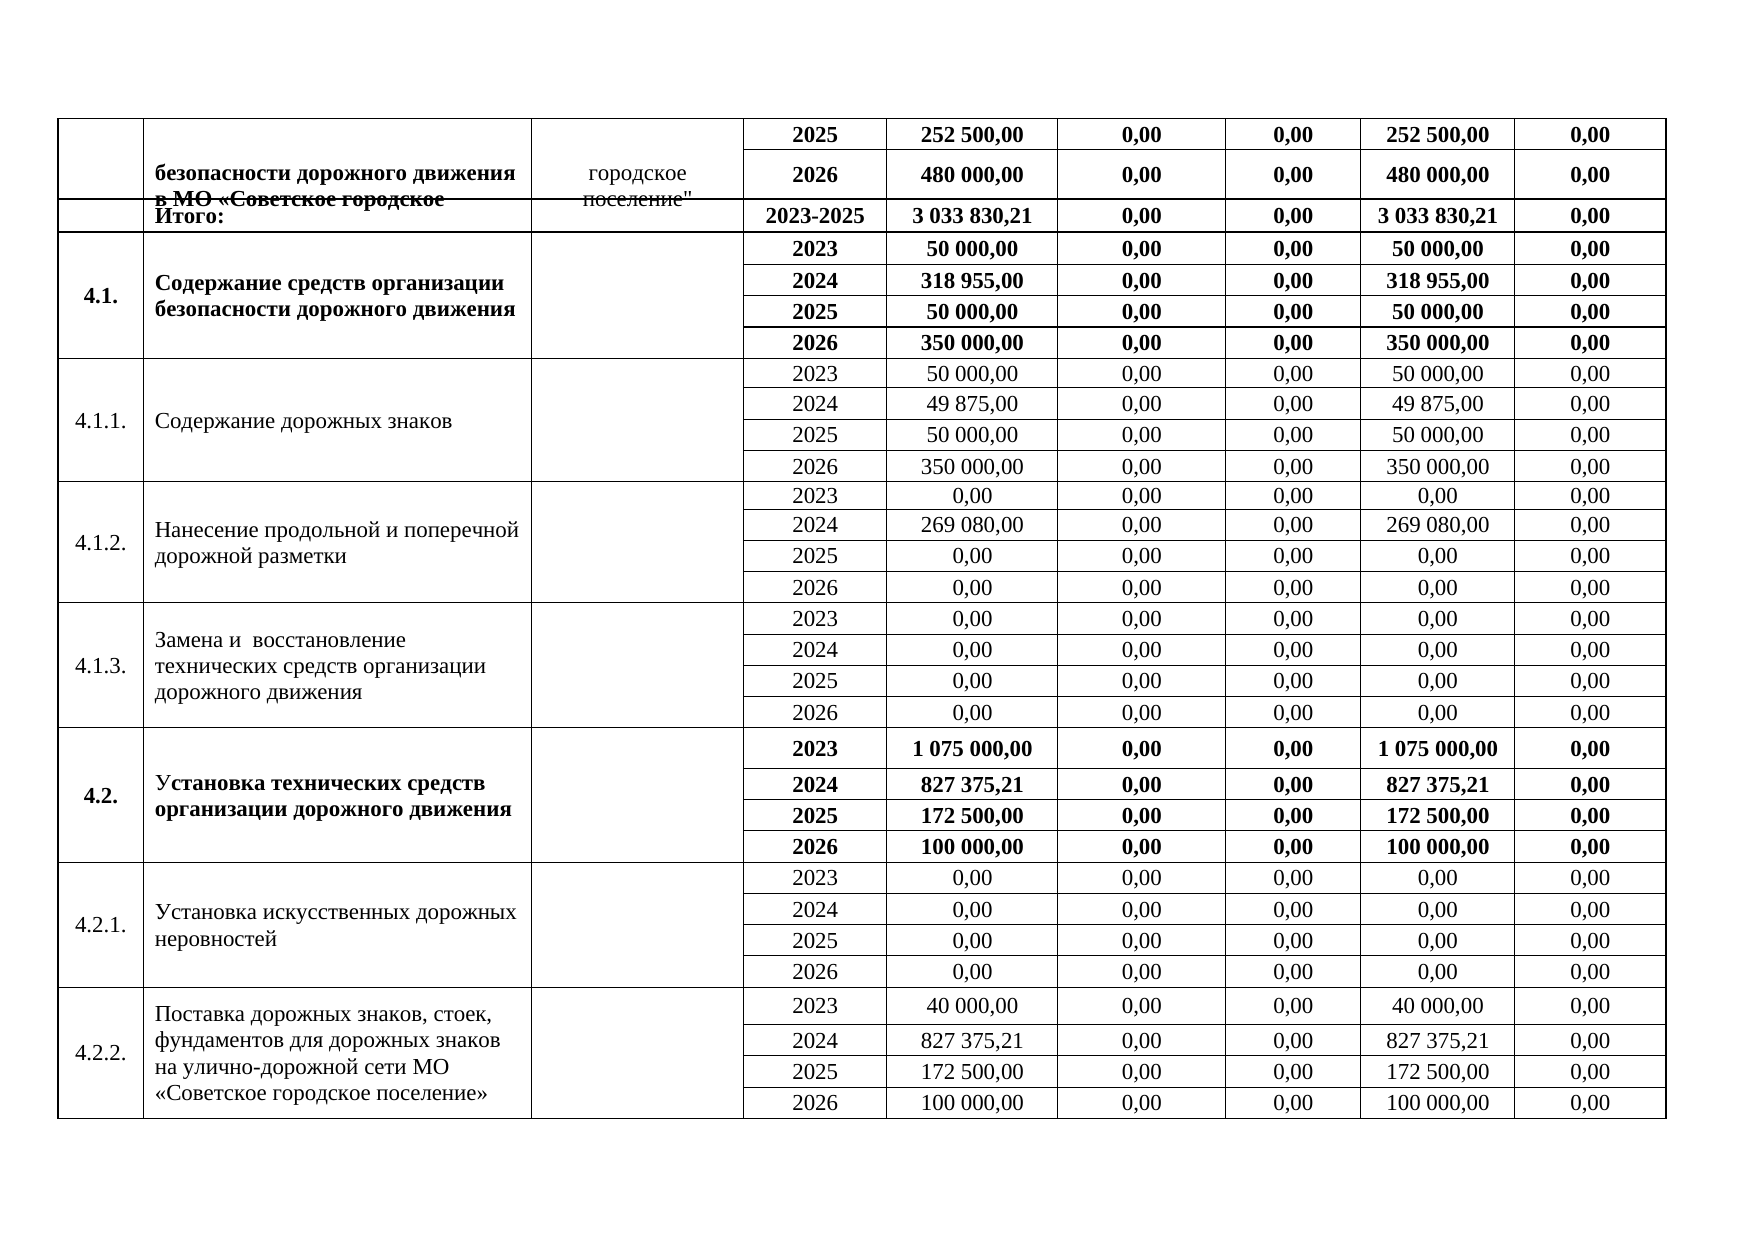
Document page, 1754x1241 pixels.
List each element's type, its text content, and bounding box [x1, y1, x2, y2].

table_cell 50 000,00 [1361, 233, 1514, 264]
table_cell 0,00 [1361, 482, 1514, 508]
table_cell 0,00 [1515, 328, 1665, 358]
table_cell 0,00 [1226, 925, 1360, 955]
table_cell 0,00 [887, 894, 1057, 924]
table_cell 0,00 [1226, 388, 1360, 418]
table_cell 252 500,00 [1361, 119, 1514, 149]
table_cell 0,00 [1226, 119, 1360, 149]
table_cell 0,00 [1515, 200, 1665, 231]
table_cell 0,00 [887, 697, 1057, 727]
table_cell 0,00 [1515, 1056, 1665, 1087]
table_cell 40 000,00 [1361, 988, 1514, 1024]
table_cell 0,00 [1226, 510, 1360, 540]
table_cell 0,00 [1361, 956, 1514, 987]
table_cell 0,00 [1226, 894, 1360, 924]
table_cell 0,00 [1515, 894, 1665, 924]
table_cell 0,00 [1361, 894, 1514, 924]
table_cell 4.2.2. [59, 988, 143, 1118]
table_cell 0,00 [1058, 572, 1225, 602]
table_cell 0,00 [1226, 635, 1360, 665]
table_cell 0,00 [1226, 150, 1360, 198]
table_cell 0,00 [1515, 388, 1665, 418]
table_cell 0,00 [1226, 420, 1360, 450]
table_cell 0,00 [887, 541, 1057, 571]
table_cell Итого: [144, 200, 531, 231]
table_cell 49 875,00 [1361, 388, 1514, 418]
table_cell 2024 [744, 265, 886, 295]
table_cell 0,00 [1058, 541, 1225, 571]
table_cell 1 075 000,00 [887, 728, 1057, 768]
table_cell 2024 [744, 1025, 886, 1055]
table_cell 0,00 [1515, 572, 1665, 602]
table_cell 4.1.2. [59, 482, 143, 602]
table_cell 2023 [744, 863, 886, 893]
table_cell 0,00 [1226, 769, 1360, 799]
table_cell 0,00 [1226, 1025, 1360, 1055]
table_cell 0,00 [1226, 1056, 1360, 1087]
table_cell 0,00 [1515, 119, 1665, 149]
table_cell 827 375,21 [887, 769, 1057, 799]
table_cell 0,00 [1515, 420, 1665, 450]
table_cell 2023 [744, 728, 886, 768]
table_cell 0,00 [1361, 541, 1514, 571]
table_cell 0,00 [1361, 572, 1514, 602]
table_cell 0,00 [1226, 603, 1360, 633]
table_cell 2026 [744, 328, 886, 358]
table_cell 172 500,00 [887, 1056, 1057, 1087]
table_cell 2023 [744, 233, 886, 264]
table_cell [532, 603, 743, 727]
table_cell 3 033 830,21 [887, 200, 1057, 231]
table_cell 480 000,00 [1361, 150, 1514, 198]
table_cell 0,00 [1058, 666, 1225, 696]
table_cell 0,00 [1058, 265, 1225, 295]
table_cell 827 375,21 [887, 1025, 1057, 1055]
table_cell 2025 [744, 119, 886, 149]
table_cell 0,00 [1515, 666, 1665, 696]
table_cell 0,00 [1515, 1088, 1665, 1118]
table_cell 0,00 [1058, 863, 1225, 893]
table_cell 4.1.1. [59, 359, 143, 481]
table_cell 2024 [744, 388, 886, 418]
table_cell 2024 [744, 894, 886, 924]
table_cell 827 375,21 [1361, 1025, 1514, 1055]
table_cell 172 500,00 [1361, 1056, 1514, 1087]
table_cell 0,00 [1226, 800, 1360, 830]
table_cell 269 080,00 [1361, 510, 1514, 540]
table_cell 100 000,00 [887, 1088, 1057, 1118]
table_cell 1 075 000,00 [1361, 728, 1514, 768]
table_cell 4.2. [59, 728, 143, 862]
table_cell Нанесение продольной и поперечной дорожной разметки [144, 482, 531, 602]
table_cell 0,00 [1515, 296, 1665, 326]
table_cell 0,00 [1058, 831, 1225, 862]
table_cell 2024 [744, 510, 886, 540]
table_cell 0,00 [1058, 233, 1225, 264]
table_cell 2024 [744, 635, 886, 665]
table_cell 2023-2025 [744, 200, 886, 231]
table_cell 2026 [744, 697, 886, 727]
table_cell 0,00 [1515, 728, 1665, 768]
table_cell 0,00 [1058, 482, 1225, 508]
table_cell 0,00 [1515, 359, 1665, 387]
table_cell [59, 200, 143, 231]
table_cell 0,00 [1058, 420, 1225, 450]
table_cell 0,00 [1058, 1056, 1225, 1087]
table_cell 0,00 [887, 956, 1057, 987]
table_cell 0,00 [1361, 697, 1514, 727]
table_cell 0,00 [1515, 603, 1665, 633]
table_cell 0,00 [1058, 635, 1225, 665]
table_cell 100 000,00 [887, 831, 1057, 862]
table_cell 2026 [744, 150, 886, 198]
table_cell [532, 200, 743, 231]
table_cell 2026 [744, 956, 886, 987]
table_cell 0,00 [1226, 265, 1360, 295]
table_cell 0,00 [1058, 296, 1225, 326]
table_cell 2023 [744, 988, 886, 1024]
table_cell 0,00 [1515, 863, 1665, 893]
table_cell 2025 [744, 666, 886, 696]
table_cell 2026 [744, 451, 886, 481]
table_cell 0,00 [1058, 359, 1225, 387]
table_cell 0,00 [1361, 603, 1514, 633]
table_cell 4.1.3. [59, 603, 143, 727]
table_cell 2025 [744, 1056, 886, 1087]
table_cell 2025 [744, 800, 886, 830]
table_cell 172 500,00 [1361, 800, 1514, 830]
table_cell 2026 [744, 831, 886, 862]
table_cell Установка технических средств организации дорожного движения [144, 728, 531, 862]
table_cell 4.2.1. [59, 863, 143, 987]
table_cell 0,00 [1515, 956, 1665, 987]
table_cell 0,00 [1515, 541, 1665, 571]
table_cell 0,00 [1058, 451, 1225, 481]
table_cell 0,00 [1515, 510, 1665, 540]
table_cell 0,00 [1515, 831, 1665, 862]
table_cell 50 000,00 [887, 359, 1057, 387]
table_cell 252 500,00 [887, 119, 1057, 149]
table_cell 0,00 [1058, 150, 1225, 198]
table_cell 50 000,00 [887, 296, 1057, 326]
table_cell 0,00 [1058, 769, 1225, 799]
table_cell 350 000,00 [1361, 328, 1514, 358]
table_cell 0,00 [887, 603, 1057, 633]
table_cell 0,00 [1226, 572, 1360, 602]
table_cell 0,00 [1226, 296, 1360, 326]
table_cell 0,00 [1515, 265, 1665, 295]
table_cell 0,00 [1226, 831, 1360, 862]
table_cell 0,00 [1515, 800, 1665, 830]
table_cell 0,00 [1058, 1025, 1225, 1055]
table_cell 50 000,00 [1361, 359, 1514, 387]
table_cell 0,00 [1058, 603, 1225, 633]
table_cell 2024 [744, 769, 886, 799]
table_cell [532, 482, 743, 602]
table_cell 0,00 [1515, 769, 1665, 799]
table_cell 0,00 [1515, 482, 1665, 508]
table_cell 0,00 [1515, 233, 1665, 264]
table_cell 0,00 [1058, 894, 1225, 924]
table_cell 269 080,00 [887, 510, 1057, 540]
table_cell Установка искусственных дорожных неровностей [144, 863, 531, 987]
table_cell 50 000,00 [887, 233, 1057, 264]
table_cell 0,00 [1226, 482, 1360, 508]
table_cell 2023 [744, 359, 886, 387]
table_cell 0,00 [1226, 988, 1360, 1024]
table_cell 40 000,00 [887, 988, 1057, 1024]
table_cell 0,00 [1226, 359, 1360, 387]
table_cell 0,00 [1226, 233, 1360, 264]
table_cell 0,00 [1515, 1025, 1665, 1055]
table_cell 2025 [744, 541, 886, 571]
table_cell [532, 233, 743, 358]
table_cell 0,00 [1226, 728, 1360, 768]
table_cell 318 955,00 [1361, 265, 1514, 295]
table_cell 0,00 [1058, 510, 1225, 540]
table_cell 0,00 [1361, 666, 1514, 696]
table_cell 2025 [744, 296, 886, 326]
table_cell 318 955,00 [887, 265, 1057, 295]
table_cell 0,00 [1515, 150, 1665, 198]
table_cell 0,00 [1515, 925, 1665, 955]
table_cell 2026 [744, 572, 886, 602]
table_cell 3 033 830,21 [1361, 200, 1514, 231]
table_cell 0,00 [1058, 200, 1225, 231]
table_cell 100 000,00 [1361, 831, 1514, 862]
table_cell 0,00 [1515, 635, 1665, 665]
table_cell [532, 359, 743, 481]
table_cell 0,00 [1226, 1088, 1360, 1118]
table_cell 0,00 [1515, 697, 1665, 727]
table_cell 2023 [744, 603, 886, 633]
table_cell 0,00 [887, 666, 1057, 696]
table_cell 0,00 [1515, 988, 1665, 1024]
table_cell 4.1. [59, 233, 143, 358]
table_cell Содержание средств организации безопасности дорожного движения [144, 233, 531, 358]
table_cell 100 000,00 [1361, 1088, 1514, 1118]
table_cell 0,00 [1361, 863, 1514, 893]
table_cell 350 000,00 [1361, 451, 1514, 481]
table_cell 50 000,00 [1361, 420, 1514, 450]
table_cell 350 000,00 [887, 328, 1057, 358]
table_cell [532, 728, 743, 862]
table_cell 0,00 [1515, 451, 1665, 481]
table_cell 0,00 [1058, 988, 1225, 1024]
table_cell 0,00 [1058, 388, 1225, 418]
table_cell 2025 [744, 420, 886, 450]
table_cell 350 000,00 [887, 451, 1057, 481]
table_cell 0,00 [1058, 328, 1225, 358]
table_cell Замена и восстановление технических средств организации дорожного движения [144, 603, 531, 727]
table_cell 50 000,00 [887, 420, 1057, 450]
table_cell [532, 863, 743, 987]
table_cell 49 875,00 [887, 388, 1057, 418]
table_cell 0,00 [1361, 635, 1514, 665]
table_cell 0,00 [1226, 541, 1360, 571]
table_cell 0,00 [1226, 328, 1360, 358]
table_cell Содержание дорожных знаков [144, 359, 531, 481]
table_cell 2026 [744, 1088, 886, 1118]
table_cell 0,00 [1226, 200, 1360, 231]
table_cell 0,00 [1361, 925, 1514, 955]
table_cell 172 500,00 [887, 800, 1057, 830]
table_cell 0,00 [1058, 925, 1225, 955]
table_cell [532, 988, 743, 1118]
table_cell 827 375,21 [1361, 769, 1514, 799]
table_cell 0,00 [1226, 863, 1360, 893]
table_cell 0,00 [1058, 956, 1225, 987]
table_cell 0,00 [1058, 697, 1225, 727]
table_cell 0,00 [887, 863, 1057, 893]
table_cell 2025 [744, 925, 886, 955]
table_cell 0,00 [1226, 956, 1360, 987]
table_cell 50 000,00 [1361, 296, 1514, 326]
table_cell 0,00 [887, 925, 1057, 955]
table_cell 0,00 [887, 482, 1057, 508]
table_cell 480 000,00 [887, 150, 1057, 198]
table_cell 0,00 [1058, 1088, 1225, 1118]
table_cell 0,00 [1058, 728, 1225, 768]
table_cell 0,00 [1226, 697, 1360, 727]
table_cell 0,00 [1058, 119, 1225, 149]
table_cell 0,00 [1226, 451, 1360, 481]
table_cell 0,00 [1226, 666, 1360, 696]
table_cell Поставка дорожных знаков, стоек, фундаментов для дорожных знаков на улично-дорожной сети МО «Советское городское поселение» [144, 988, 531, 1118]
table_cell 0,00 [1058, 800, 1225, 830]
table_cell 2023 [744, 482, 886, 508]
table_cell 0,00 [887, 572, 1057, 602]
table_cell 0,00 [887, 635, 1057, 665]
